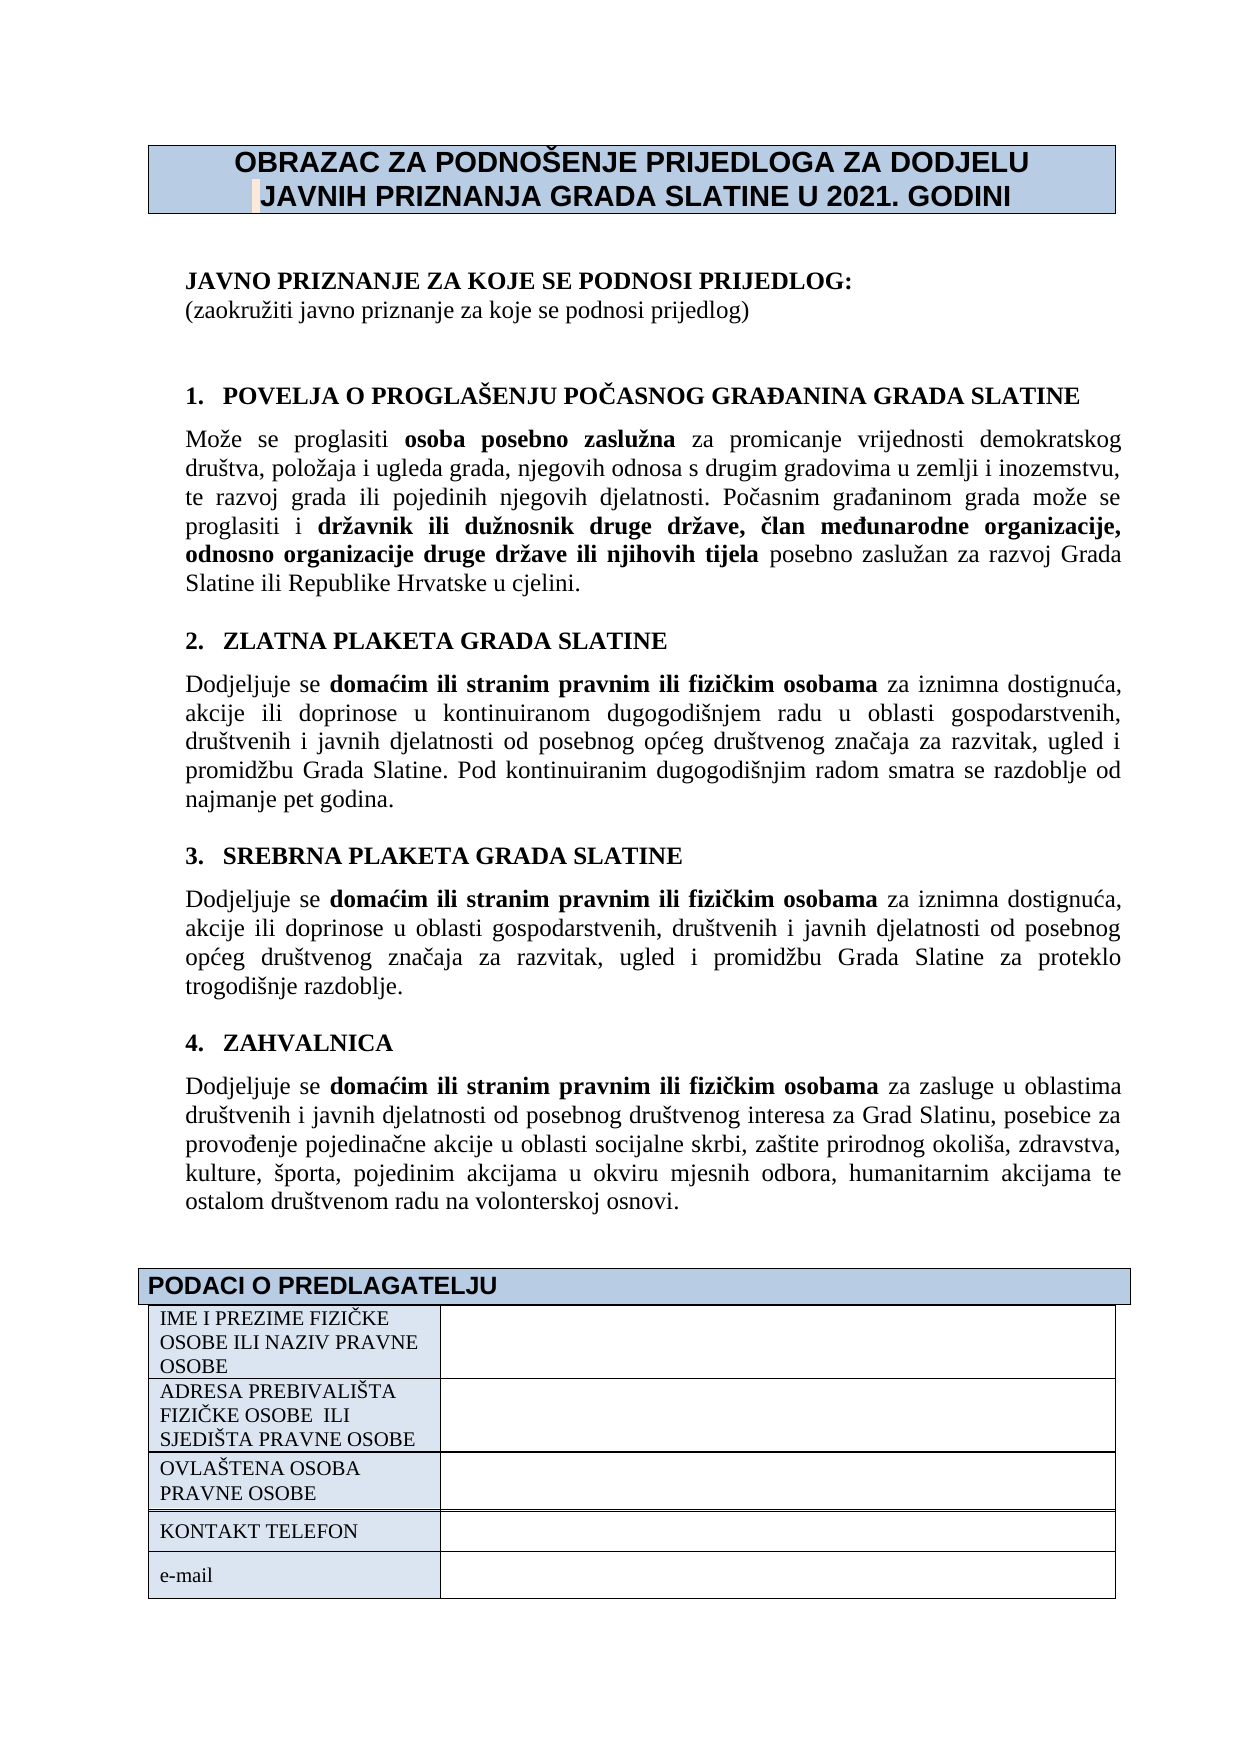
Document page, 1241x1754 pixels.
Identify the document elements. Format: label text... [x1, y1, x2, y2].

list POVELJA O PROGLAŠENJU POČASNOG GRAĐANINA GRADA SLATINE [185, 381, 1122, 410]
list ZLATNA PLAKETA GRADA SLATINE [185, 626, 1122, 654]
table_cell [441, 1379, 1115, 1451]
list ZAHVALNICA [185, 1028, 1122, 1057]
text Dodjeljuje se domaćim ili stranim pravnim ili fizičkim osobama za zasluge u oblastima društvenih i javnih djelatnosti od posebnog društvenog interesa za Grad Slatinu, posebice za provođenje pojedinačne akcije u oblasti socijalne skrbi, zaštite prirodnog okoliša, zdravstva, kulture, športa, pojedinim akcijama u okviru mjesnih odbora, humanitarnim akcijama te ostalom društvenom radu na volonterskoj osnovi. [185, 1071, 1122, 1215]
text JAVNO PRIZNANJE ZA KOJE SE PODNOSI PRIJEDLOG: [148, 266, 1122, 295]
table_cell [441, 1552, 1115, 1598]
table_cell [441, 1512, 1115, 1551]
table_header [441, 1306, 1115, 1378]
table_header IME I PREZIME FIZIČKE OSOBE ILI NAZIV PRAVNE OSOBE [149, 1306, 440, 1378]
text PODACI O PREDLAGATELJU [139, 1269, 1130, 1304]
list SREBRNA PLAKETA GRADA SLATINE [185, 841, 1122, 870]
text Dodjeljuje se domaćim ili stranim pravnim ili fizičkim osobama za iznimna dostignuća, akcije ili doprinose u kontinuiranom dugogodišnjem radu u oblasti gospodarstvenih, društvenih i javnih djelatnosti od posebnog općeg društvenog značaja za razvitak, ugled i promidžbu Grada Slatine. Pod kontinuiranim dugogodišnjim radom smatra se razdoblje od najmanje pet godina. [185, 669, 1122, 813]
table_cell ADRESA PREBIVALIŠTA FIZIČKE OSOBE ILI SJEDIŠTA PRAVNE OSOBE [149, 1379, 440, 1451]
table_cell [441, 1453, 1115, 1508]
table_cell OVLAŠTENA OSOBA PRAVNE OSOBE [149, 1453, 440, 1508]
table_cell KONTAKT TELEFON [149, 1512, 440, 1551]
table_header OBRAZAC ZA PODNOŠENJE PRIJEDLOGA ZA DODJELU JAVNIH PRIZNANJA GRADA SLATINE U 2021. GODINI [149, 146, 1115, 213]
table_cell e-mail [149, 1552, 440, 1598]
text Može se proglasiti osoba posebno zaslužna za promicanje vrijednosti demokratskog društva, položaja i ugleda grada, njegovih odnosa s drugim gradovima u zemlji i inozemstvu, te razvoj grada ili pojedinih njegovih djelatnosti. Počasnim građaninom grada može se proglasiti i državnik ili dužnosnik druge države, član međunarodne organizacije, odnosno organizacije druge države ili njihovih tijela posebno zaslužan za razvoj Grada Slatine ili Republike Hrvatske u cjelini. [185, 424, 1122, 597]
text Dodjeljuje se domaćim ili stranim pravnim ili fizičkim osobama za iznimna dostignuća, akcije ili doprinose u oblasti gospodarstvenih, društvenih i javnih djelatnosti od posebnog općeg društvenog značaja za razvitak, ugled i promidžbu Grada Slatine za proteklo trogodišnje razdoblje. [185, 884, 1122, 999]
text (zaokružiti javno priznanje za koje se podnosi prijedlog) [148, 295, 1122, 324]
